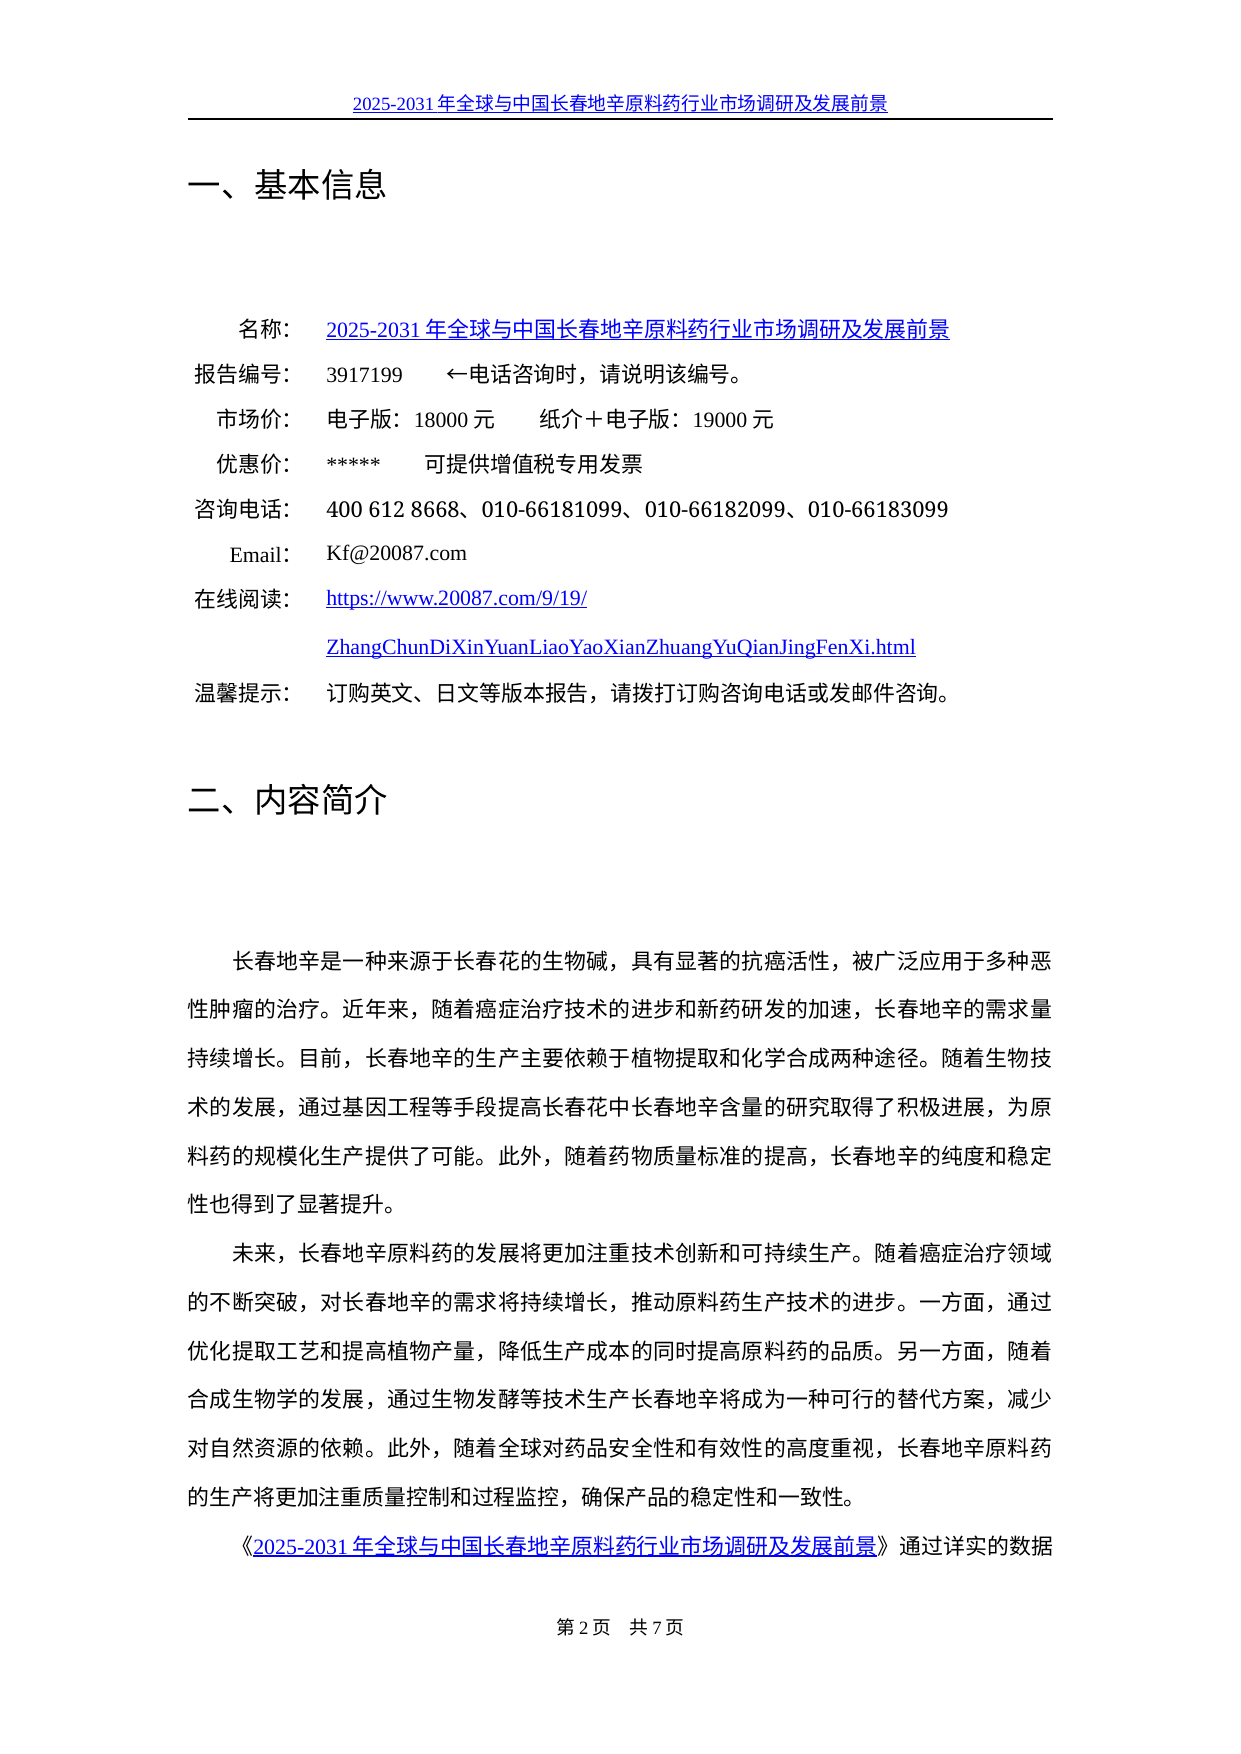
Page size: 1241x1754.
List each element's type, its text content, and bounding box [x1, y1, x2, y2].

table_header 2025-2031年全球与中国长春地辛原料药行业市场调研及发展前景 [315, 312, 1073, 357]
table_cell Email： [167, 537, 315, 582]
table_cell 温馨提示： [167, 675, 315, 720]
table_cell 咨询电话： [167, 492, 315, 537]
table_cell 在线阅读： [167, 582, 315, 675]
title 一、基本信息 [187, 150, 1053, 215]
table_cell 优惠价： [167, 447, 315, 492]
table_cell 市场价： [167, 402, 315, 447]
title 二、内容简介 [187, 766, 1053, 831]
table_header 名称： [167, 312, 315, 357]
table_cell ***** 可提供增值税专用发票 [315, 447, 1073, 492]
table_cell 3917199 ←电话咨询时，请说明该编号。 [315, 357, 1073, 402]
table_cell 400 612 8668、010-66181099、010-66182099、010-66183099 [315, 492, 1073, 537]
table_cell Kf@20087.com [315, 537, 1073, 582]
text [187, 943, 1053, 1561]
table_cell 订购英文、日文等版本报告，请拨打订购咨询电话或发邮件咨询。 [315, 675, 1073, 720]
table_cell [315, 582, 1073, 675]
table_cell 电子版：18000 元 纸介＋电子版：19000 元 [315, 402, 1073, 447]
table_cell 报告编号： [167, 357, 315, 402]
